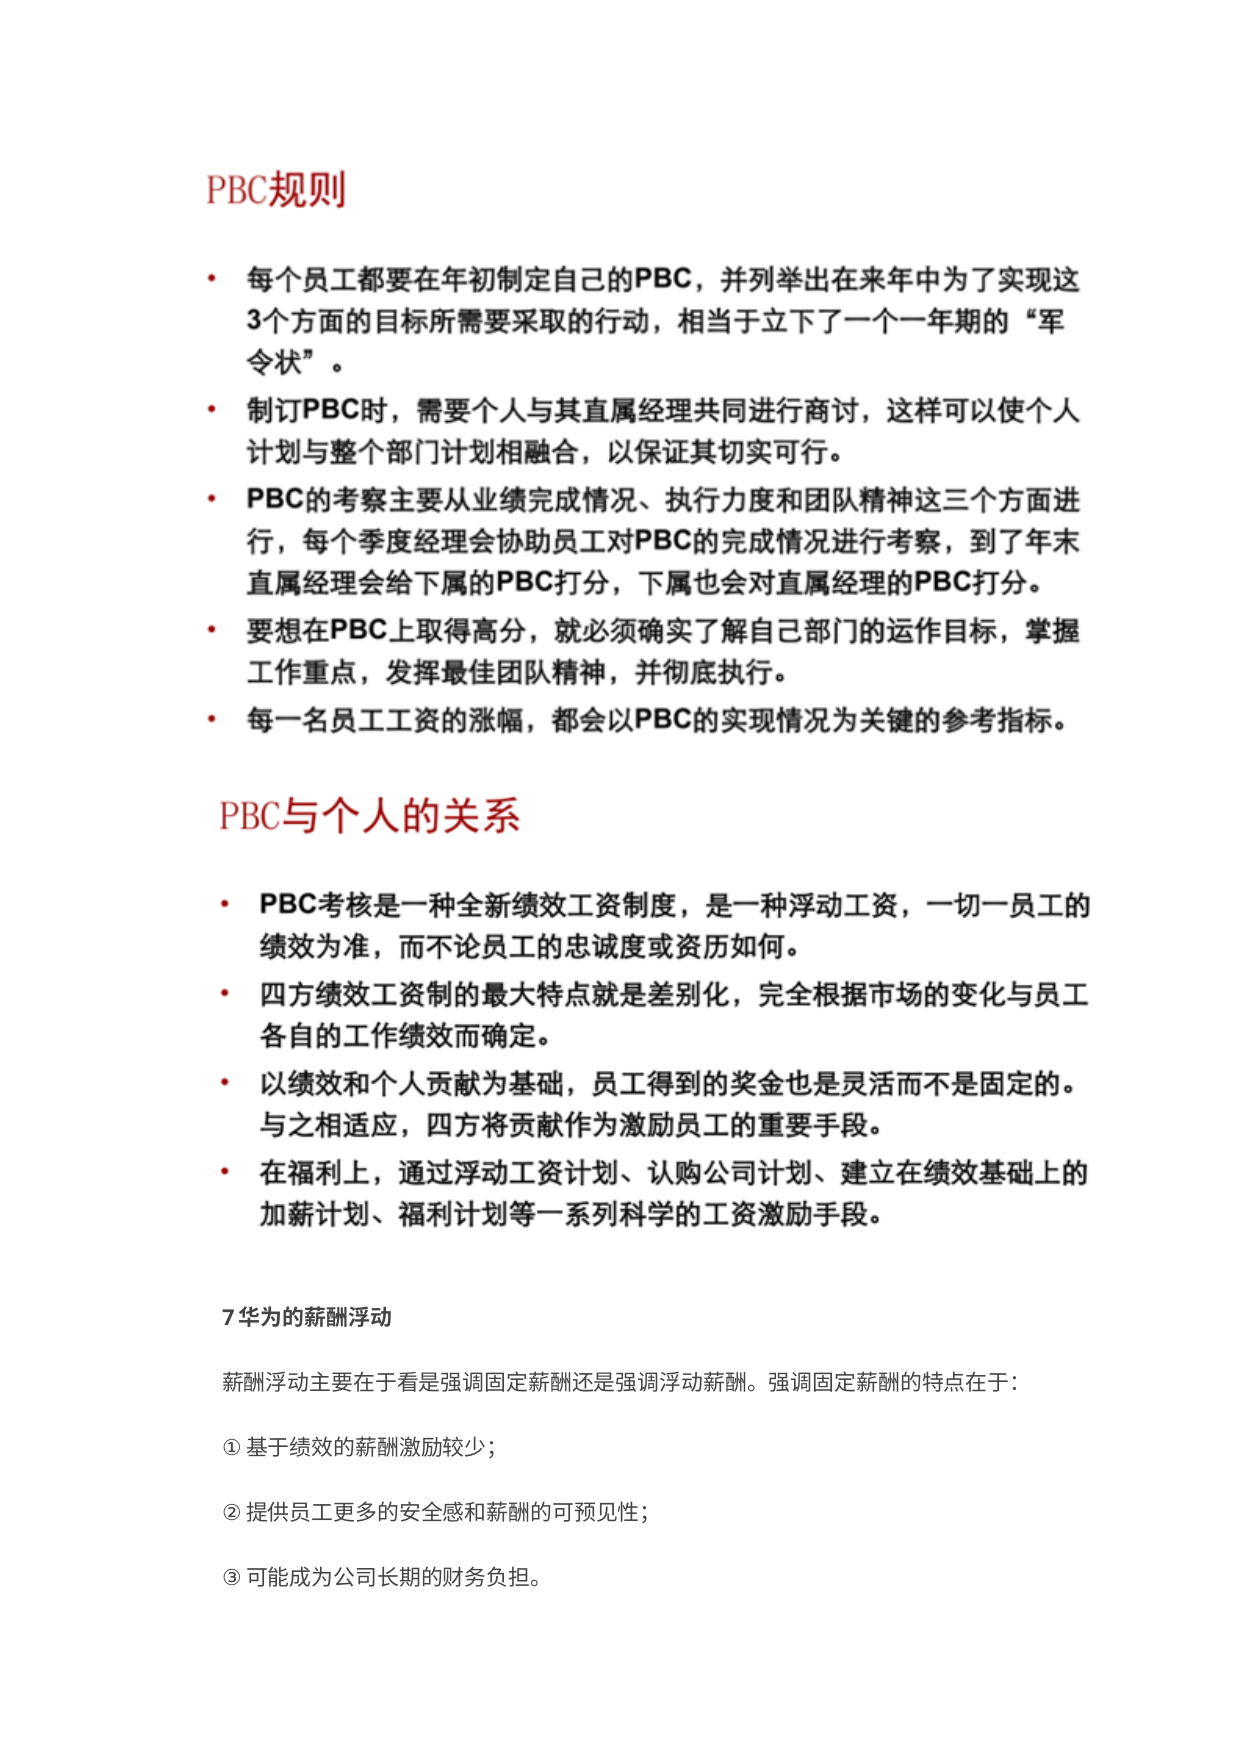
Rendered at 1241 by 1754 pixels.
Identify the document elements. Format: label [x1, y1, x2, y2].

text [187, 1299, 1053, 1592]
picture [187, 162, 1125, 761]
picture [187, 779, 1125, 1267]
